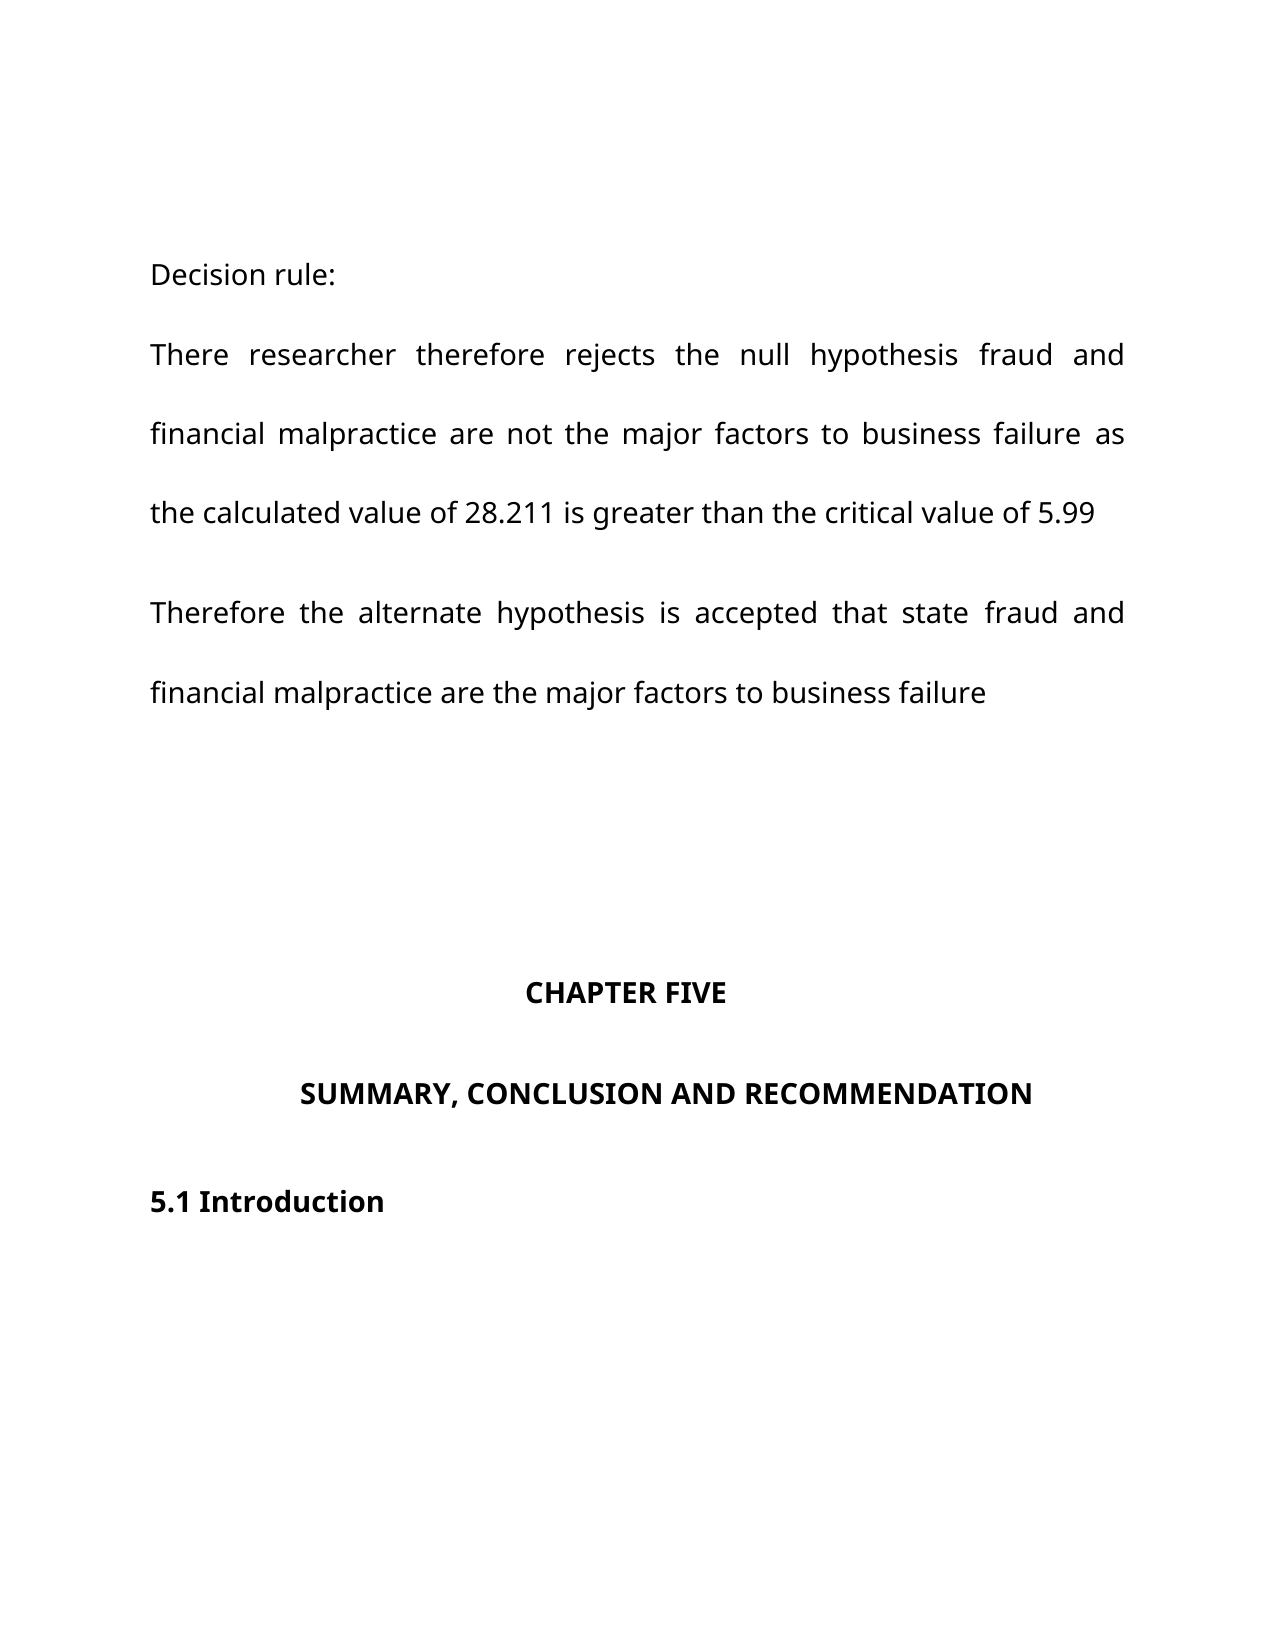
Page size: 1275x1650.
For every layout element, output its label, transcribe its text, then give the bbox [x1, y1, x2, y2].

text 5.1 Introduction [150, 1181, 1125, 1221]
text Therefore the alternate hypothesis is accepted that state fraud and financial malpractice are the major factors to business failure [150, 593, 1125, 712]
text SUMMARY, CONCLUSION AND RECOMMENDATION [225, 1073, 1125, 1113]
text Decision rule: [150, 254, 1125, 294]
text CHAPTER FIVE [450, 973, 1125, 1012]
text There researcher therefore rejects the null hypothesis fraud and financial malpractice are not the major factors to business failure as the calculated value of 28.211 is greater than the critical value of 5.99 [150, 334, 1125, 532]
